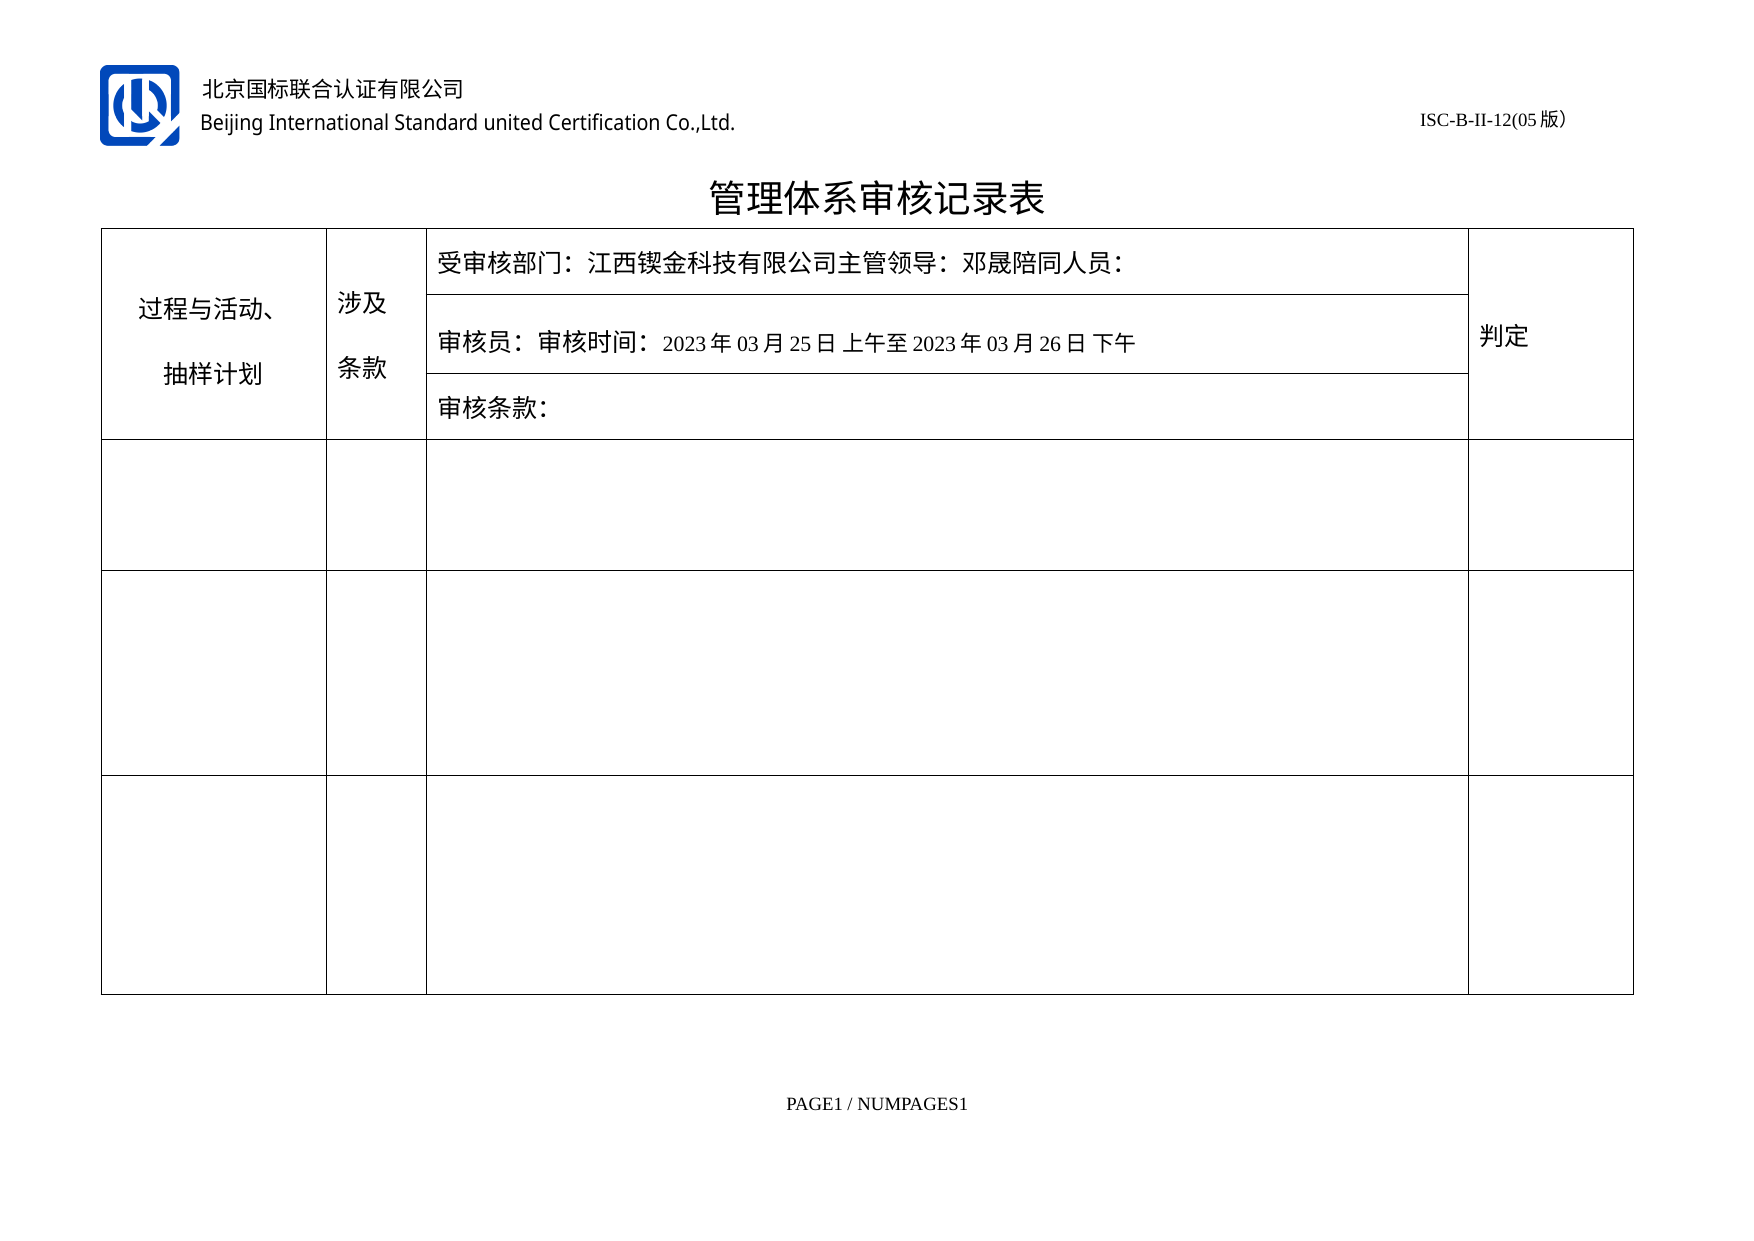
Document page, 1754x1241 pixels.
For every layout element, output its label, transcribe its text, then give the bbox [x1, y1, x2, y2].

table_cell 审核员：审核时间：2023年03月25日 上午至2023年03月26日 下午 [427, 295, 1468, 373]
table_cell [1469, 776, 1633, 994]
table_header 判定 [1469, 229, 1633, 439]
table_cell [102, 440, 326, 569]
text 管理体系审核记录表 [112, 163, 1641, 228]
table_cell [327, 440, 426, 569]
table_header 受审核部门：江西锲金科技有限公司主管领导：邓晟陪同人员： [427, 229, 1468, 294]
picture [100, 65, 180, 146]
table_header 过程与活动、 抽样计划 [102, 229, 326, 439]
table_cell [427, 776, 1468, 994]
table_cell [102, 571, 326, 774]
table_cell [1469, 571, 1633, 774]
table_cell [1469, 440, 1633, 569]
table_cell 审核条款： [427, 374, 1468, 439]
table_cell [327, 776, 426, 994]
table_cell [327, 571, 426, 774]
table_cell [102, 776, 326, 994]
table_header 涉及 条款 [327, 229, 426, 439]
table_cell [427, 571, 1468, 774]
table_cell [427, 440, 1468, 569]
